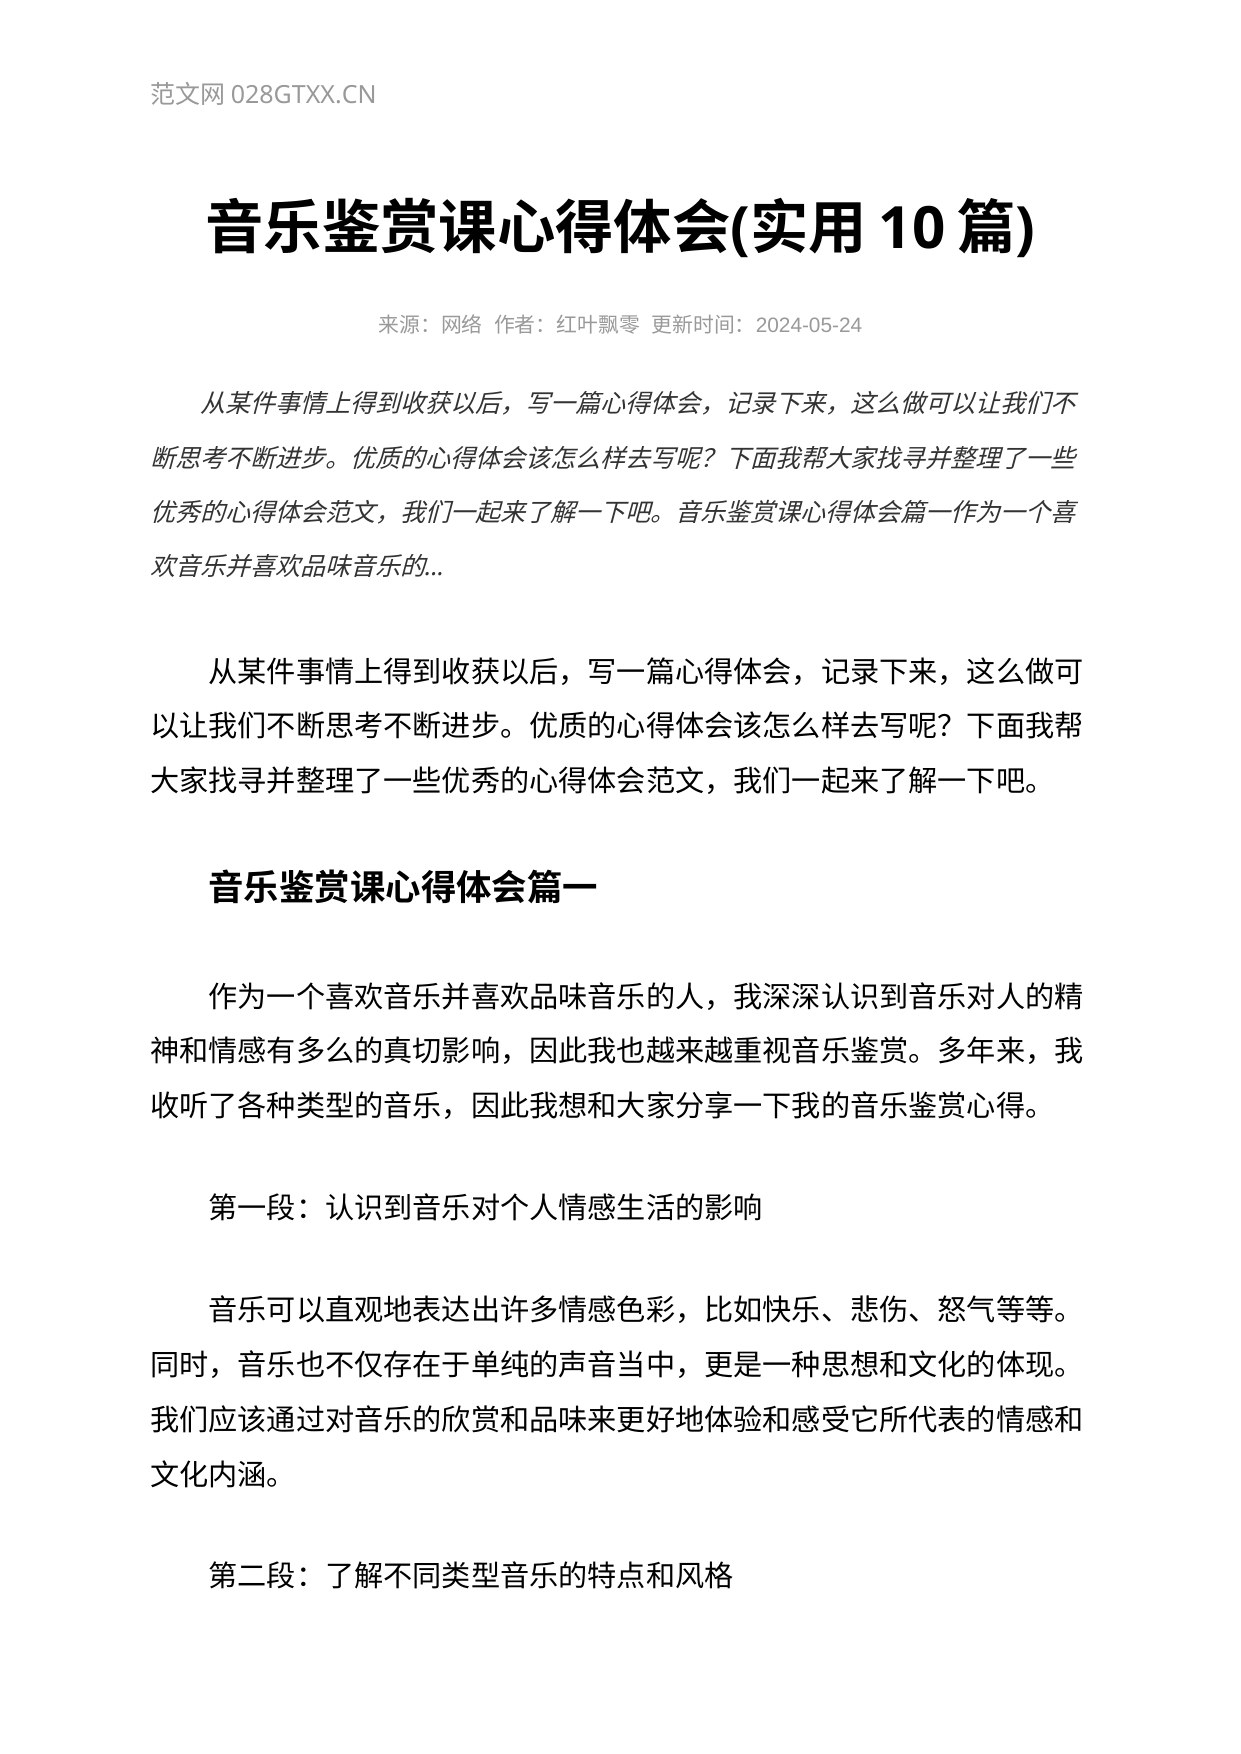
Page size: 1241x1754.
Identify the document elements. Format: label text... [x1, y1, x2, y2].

text 音乐可以直观地表达出许多情感色彩，比如快乐、悲伤、怒气等等。同时，音乐也不仅存在于单纯的声音当中，更是一种思想和文化的体现。我们应该通过对音乐的欣赏和品味来更好地体验和感受它所代表的情感和文化内涵。 [150, 1286, 1090, 1493]
text 从某件事情上得到收获以后，写一篇心得体会，记录下来，这么做可以让我们不断思考不断进步。优质的心得体会该怎么样去写呢？下面我帮大家找寻并整理了一些优秀的心得体会范文，我们一起来了解一下吧。 [150, 648, 1090, 800]
subtitle 音乐鉴赏课心得体会(实用10篇) [150, 181, 1090, 266]
text 第二段：了解不同类型音乐的特点和风格 [150, 1553, 1090, 1595]
text 第一段：认识到音乐对个人情感生活的影响 [150, 1185, 1090, 1227]
text 从某件事情上得到收获以后，写一篇心得体会，记录下来，这么做可以让我们不断思考不断进步。优质的心得体会该怎么样去写呢？下面我帮大家找寻并整理了一些优秀的心得体会范文，我们一起来了解一下吧。音乐鉴赏课心得体会篇一作为一个喜欢音乐并喜欢品味音乐的... [150, 384, 1090, 583]
text 来源：网络 作者：红叶飘零 更新时间：2024-05-24 [150, 313, 1090, 337]
text 音乐鉴赏课心得体会篇一 [150, 860, 1090, 911]
text 作为一个喜欢音乐并喜欢品味音乐的人，我深深认识到音乐对人的精神和情感有多么的真切影响，因此我也越来越重视音乐鉴赏。多年来，我收听了各种类型的音乐，因此我想和大家分享一下我的音乐鉴赏心得。 [150, 973, 1090, 1125]
